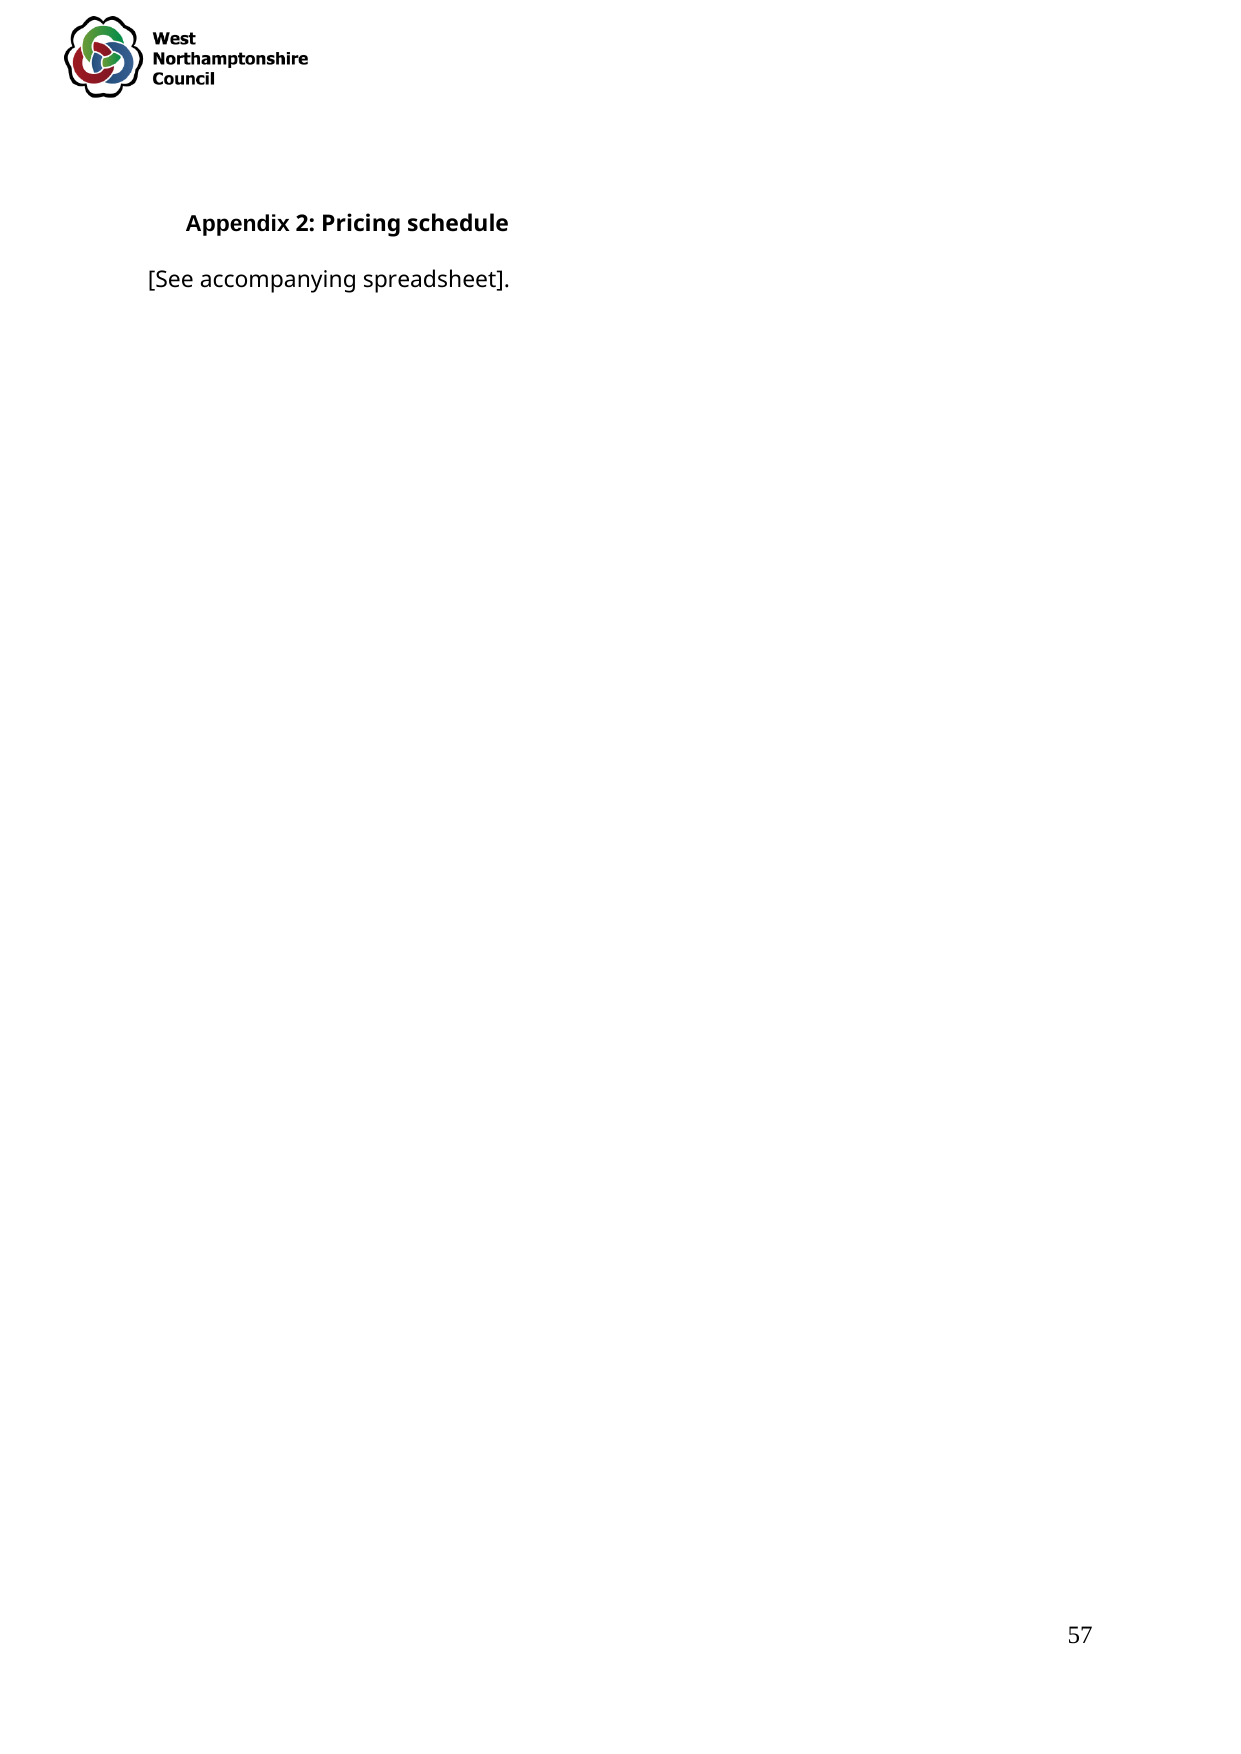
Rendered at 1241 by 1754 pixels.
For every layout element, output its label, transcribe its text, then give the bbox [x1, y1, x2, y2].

text [See accompanying spreadsheet]. [148, 263, 1092, 294]
text Appendix 2: Pricing schedule [185, 206, 1092, 238]
picture [51, 16, 346, 103]
